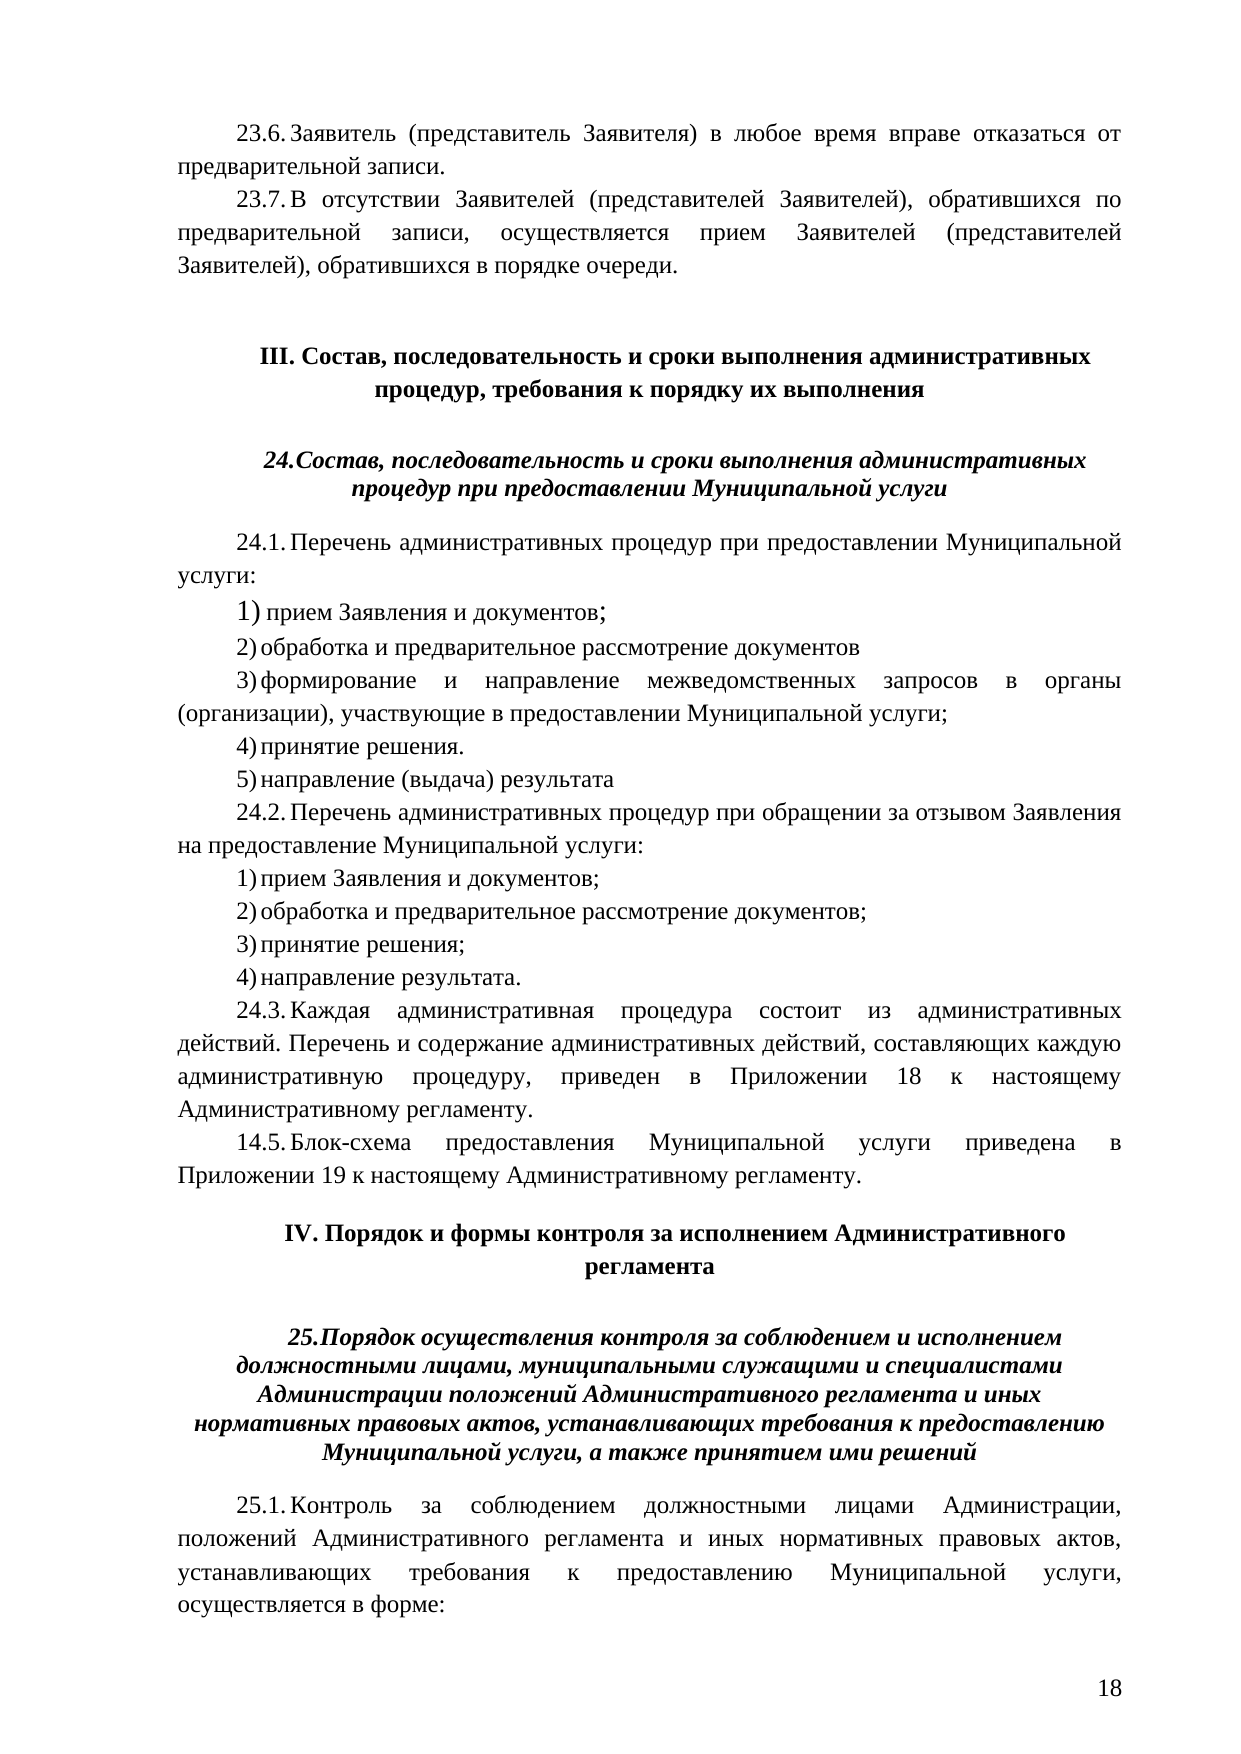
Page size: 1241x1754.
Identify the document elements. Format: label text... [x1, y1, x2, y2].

list принятие решения. [177, 731, 1122, 760]
list Каждая административная процедура состоит из административных действий. Перечень и содержание административных действий, составляющих каждую административную процедуру, приведен в Приложении 18 к настоящему Административному регламенту. [177, 995, 1122, 1123]
text 2) обработка и предварительное рассмотрение документов; [177, 896, 1122, 925]
list прием Заявления и документов; [177, 593, 1122, 627]
list В отсутствии Заявителей (представителей Заявителей), обратившихся по предварительной записи, осуществляется прием Заявителей (представителей Заявителей), обратившихся в порядке очереди. [177, 184, 1122, 279]
list Перечень административных процедур при предоставлении Муниципальной услуги: [177, 527, 1122, 589]
list Перечень административных процедур при обращении за отзывом Заявления на предоставление Муниципальной услуги: [177, 797, 1122, 859]
text 1) прием Заявления и документов; [177, 863, 1122, 892]
list формирование и направление межведомственных запросов в органы (организации), участвующие в предоставлении Муниципальной услуги; [177, 665, 1122, 727]
list Блок-схема предоставления Муниципальной услуги приведена в Приложении 19 к настоящему Административному регламенту. [177, 1127, 1122, 1189]
text 3) принятие решения; [177, 929, 1122, 958]
text 5) направление (выдача) результата [177, 764, 1122, 793]
text 4) направление результата. [177, 962, 1122, 991]
text III. Состав, последовательность и сроки выполнения административных процедур, требования к порядку их выполнения [177, 341, 1122, 403]
list Контроль за соблюдением должностными лицами Администрации, положений Административного регламента и иных нормативных правовых актов, устанавливающих требования к предоставлению Муниципальной услуги, осуществляется в форме: [177, 1491, 1122, 1618]
list Порядок осуществления контроля за соблюдением и исполнением должностными лицами, муниципальными служащими и специалистами Администрации положений Административного регламента и иных нормативных правовых актов, устанавливающих требования к предоставлению Муниципальной услуги, а также принятием ими решений [177, 1322, 1122, 1466]
list обработка и предварительное рассмотрение документов [177, 632, 1122, 661]
list Заявитель (представитель Заявителя) в любое время вправе отказаться от предварительной записи. [177, 118, 1122, 180]
list Состав, последовательность и сроки выполнения административных процедур при предоставлении Муниципальной услуги [177, 445, 1122, 502]
text IV. Порядок и формы контроля за исполнением Административного регламента [177, 1218, 1122, 1280]
